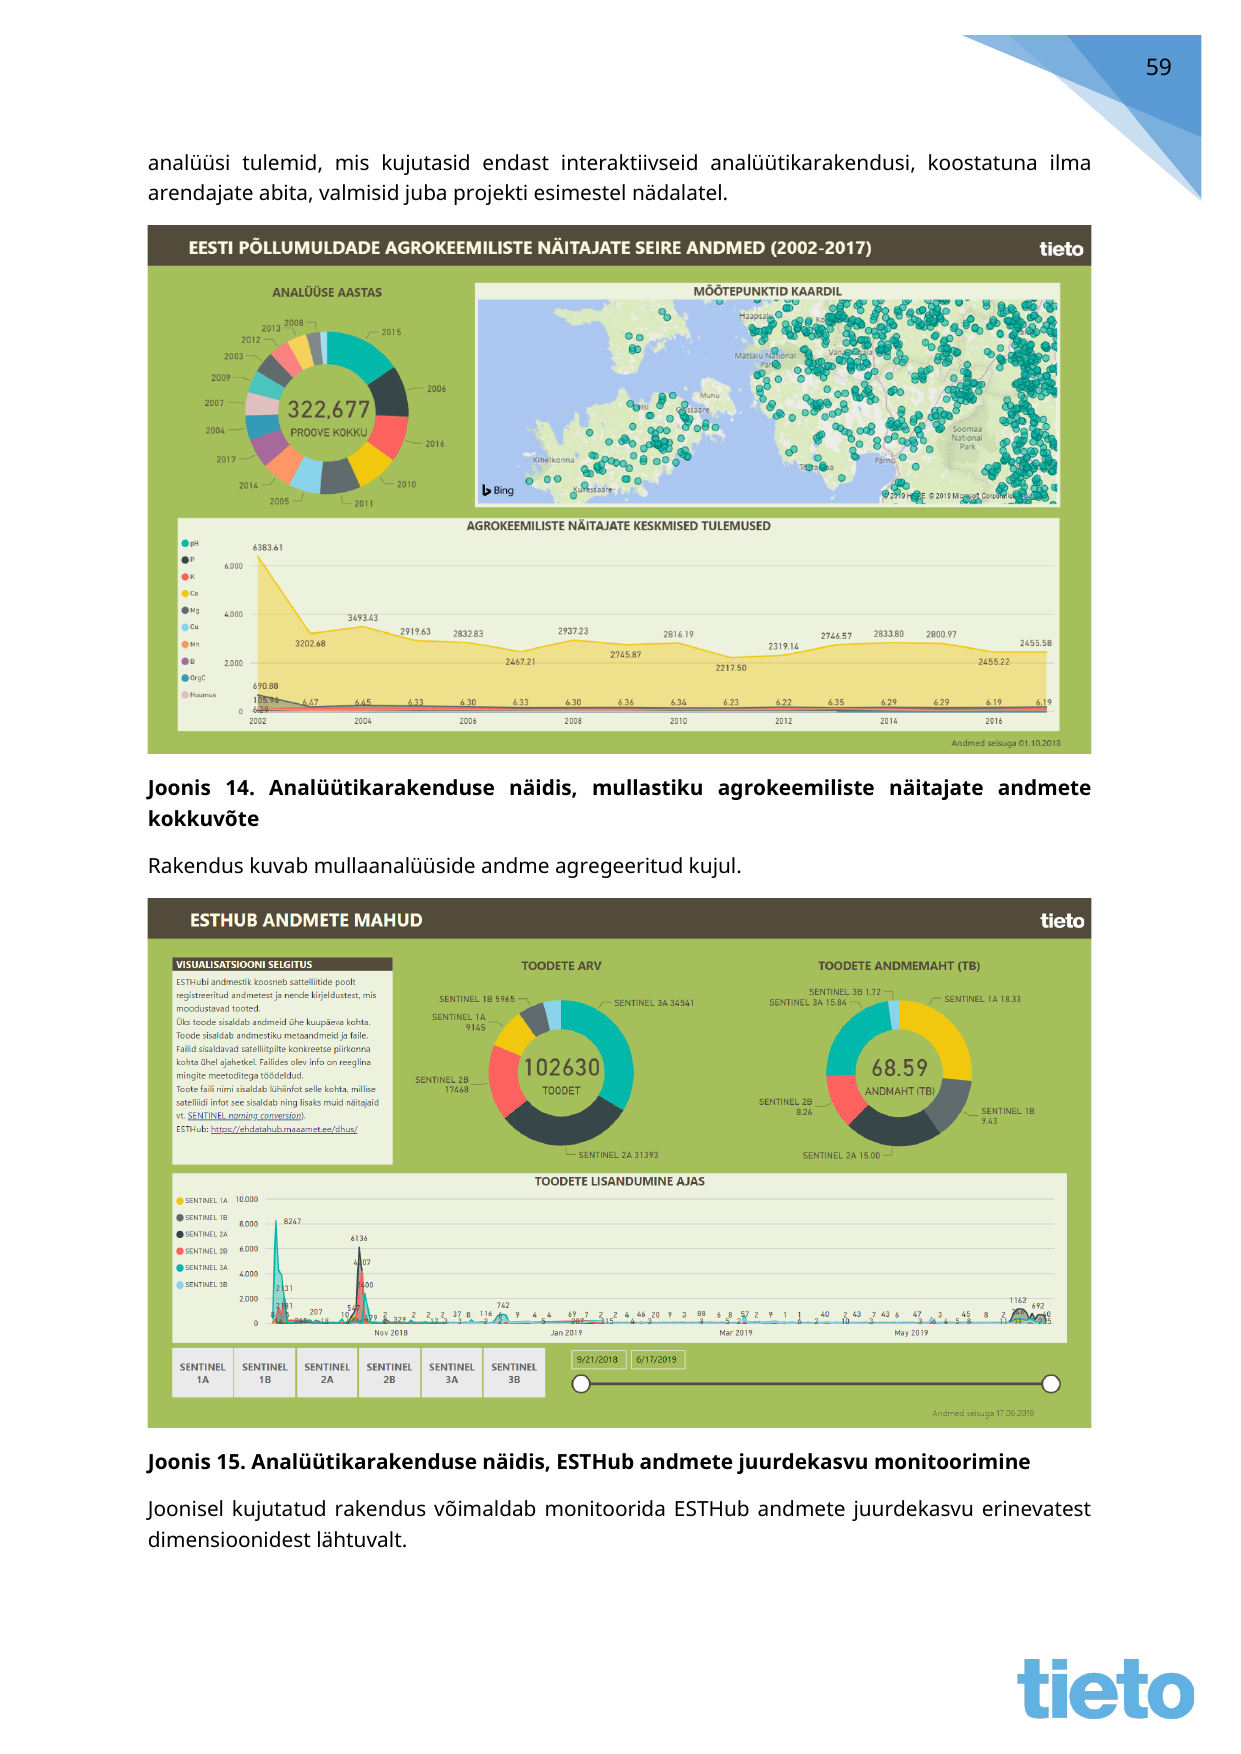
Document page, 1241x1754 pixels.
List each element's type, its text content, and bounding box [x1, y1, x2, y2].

text Joonisel kujutatud rakendus võimaldab monitoorida ESTHub andmete juurdekasvu erinevatest dimensioonidest lähtuvalt. [148, 1494, 1092, 1553]
picture [962, 35, 1202, 201]
text Rakendus kuvab mullaanalüüside andme agregeeritud kujul. [148, 851, 1092, 879]
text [148, 148, 1092, 207]
text Joonis 14. Analüütikarakenduse näidis, mullastiku agrokeemiliste näitajate andmete kokkuvõte [148, 773, 1092, 832]
picture [147, 225, 1092, 754]
text Joonis 15. Analüütikarakenduse näidis, ESTHub andmete juurdekasvu monitoorimine [148, 1447, 1092, 1476]
picture [147, 898, 1092, 1428]
picture [1017, 1659, 1195, 1719]
